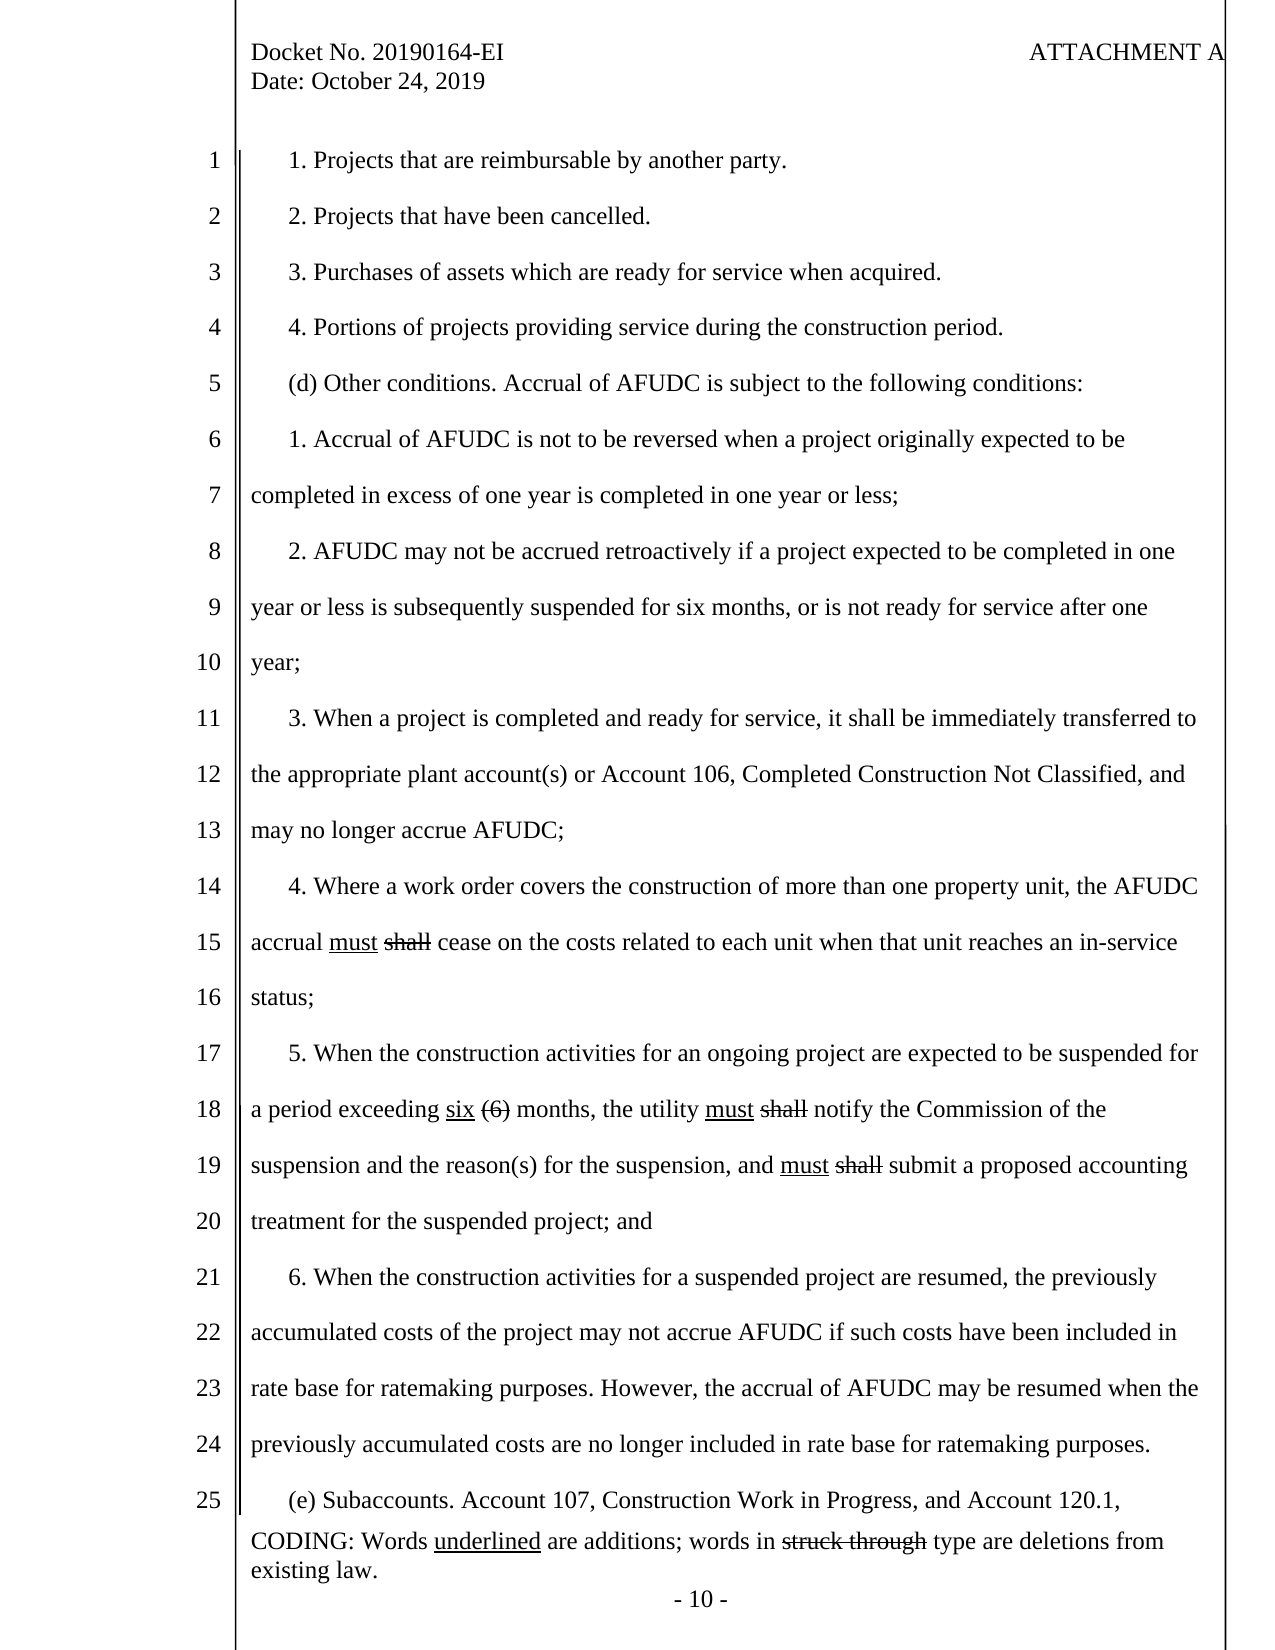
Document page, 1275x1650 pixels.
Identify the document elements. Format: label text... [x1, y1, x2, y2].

text (d) Other conditions. Accrual of AFUDC is subject to the following conditions: [251, 347, 1200, 403]
text 6. When the construction activities for a suspended project are resumed, the previously accumulated costs of the project may not accrue AFUDC if such costs have been included in rate base for ratemaking purposes. However, the accrual of AFUDC may be resumed when the previously accumulated costs are no longer included in rate base for ratemaking purposes. [251, 1240, 1200, 1464]
text 1. Accrual of AFUDC is not to be reversed when a project originally expected to be completed in excess of one year is completed in one year or less; [251, 403, 1200, 514]
text 4. Portions of projects providing service during the construction period. [251, 291, 1200, 347]
text 1. Projects that are reimbursable by another party. [251, 124, 1200, 179]
text 4. Where a work order covers the construction of more than one property unit, the AFUDC accrual must shall cease on the costs related to each unit when that unit reaches an in-service status; [251, 849, 1200, 1017]
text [251, 1464, 1200, 1519]
text 2. Projects that have been cancelled. [251, 179, 1200, 235]
text 3. Purchases of assets which are ready for service when acquired. [251, 235, 1200, 291]
text 2. AFUDC may not be accrued retroactively if a project expected to be completed in one year or less is subsequently suspended for six months, or is not ready for service after one year; [251, 514, 1200, 682]
text 5. When the construction activities for an ongoing project are expected to be suspended for a period exceeding six (6) months, the utility must shall notify the Commission of the suspension and the reason(s) for the suspension, and must shall submit a proposed accounting treatment for the suspended project; and [251, 1017, 1200, 1240]
text 3. When a project is completed and ready for service, it shall be immediately transferred to the appropriate plant account(s) or Account 106, Completed Construction Not Classified, and may no longer accrue AFUDC; [251, 682, 1200, 849]
